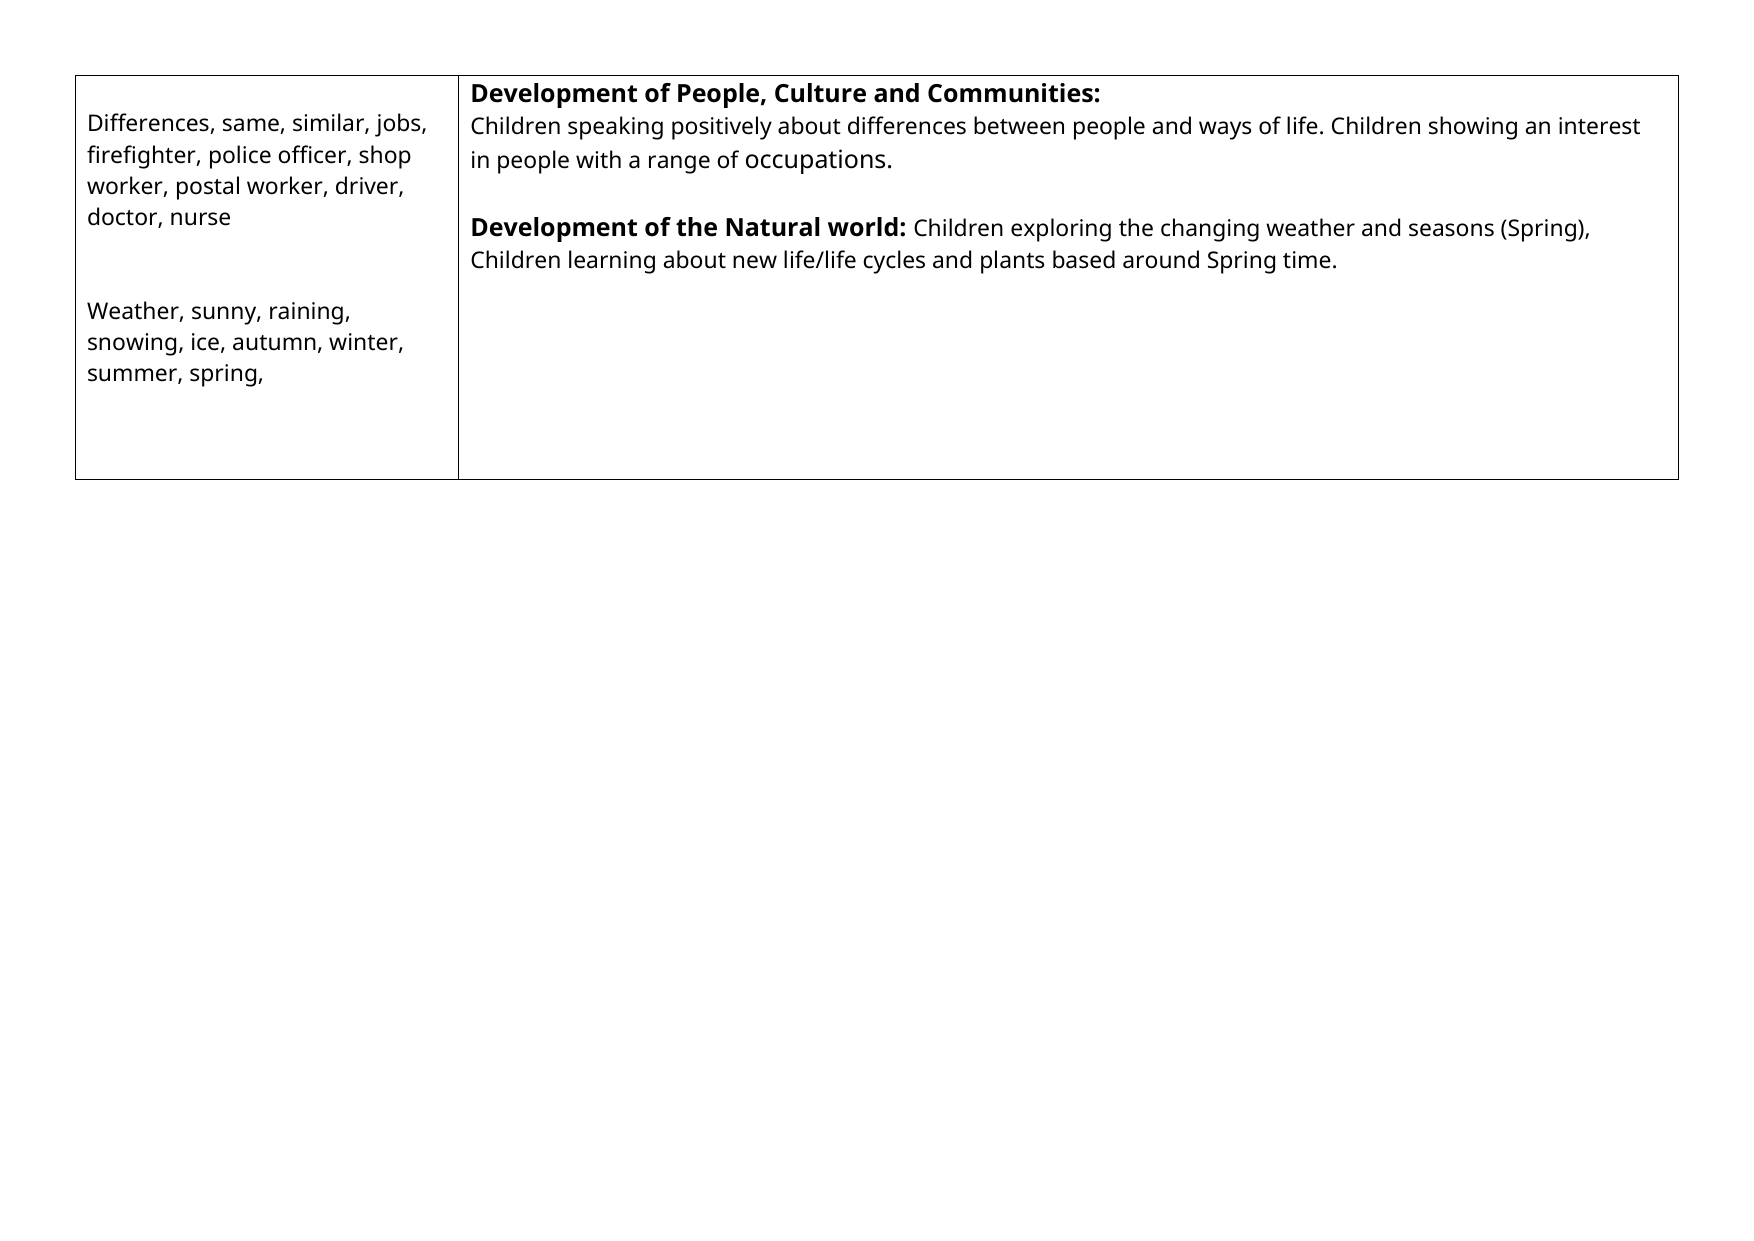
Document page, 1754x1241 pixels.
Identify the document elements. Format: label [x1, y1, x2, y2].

table_cell [76, 76, 458, 479]
table_cell [459, 76, 1678, 479]
